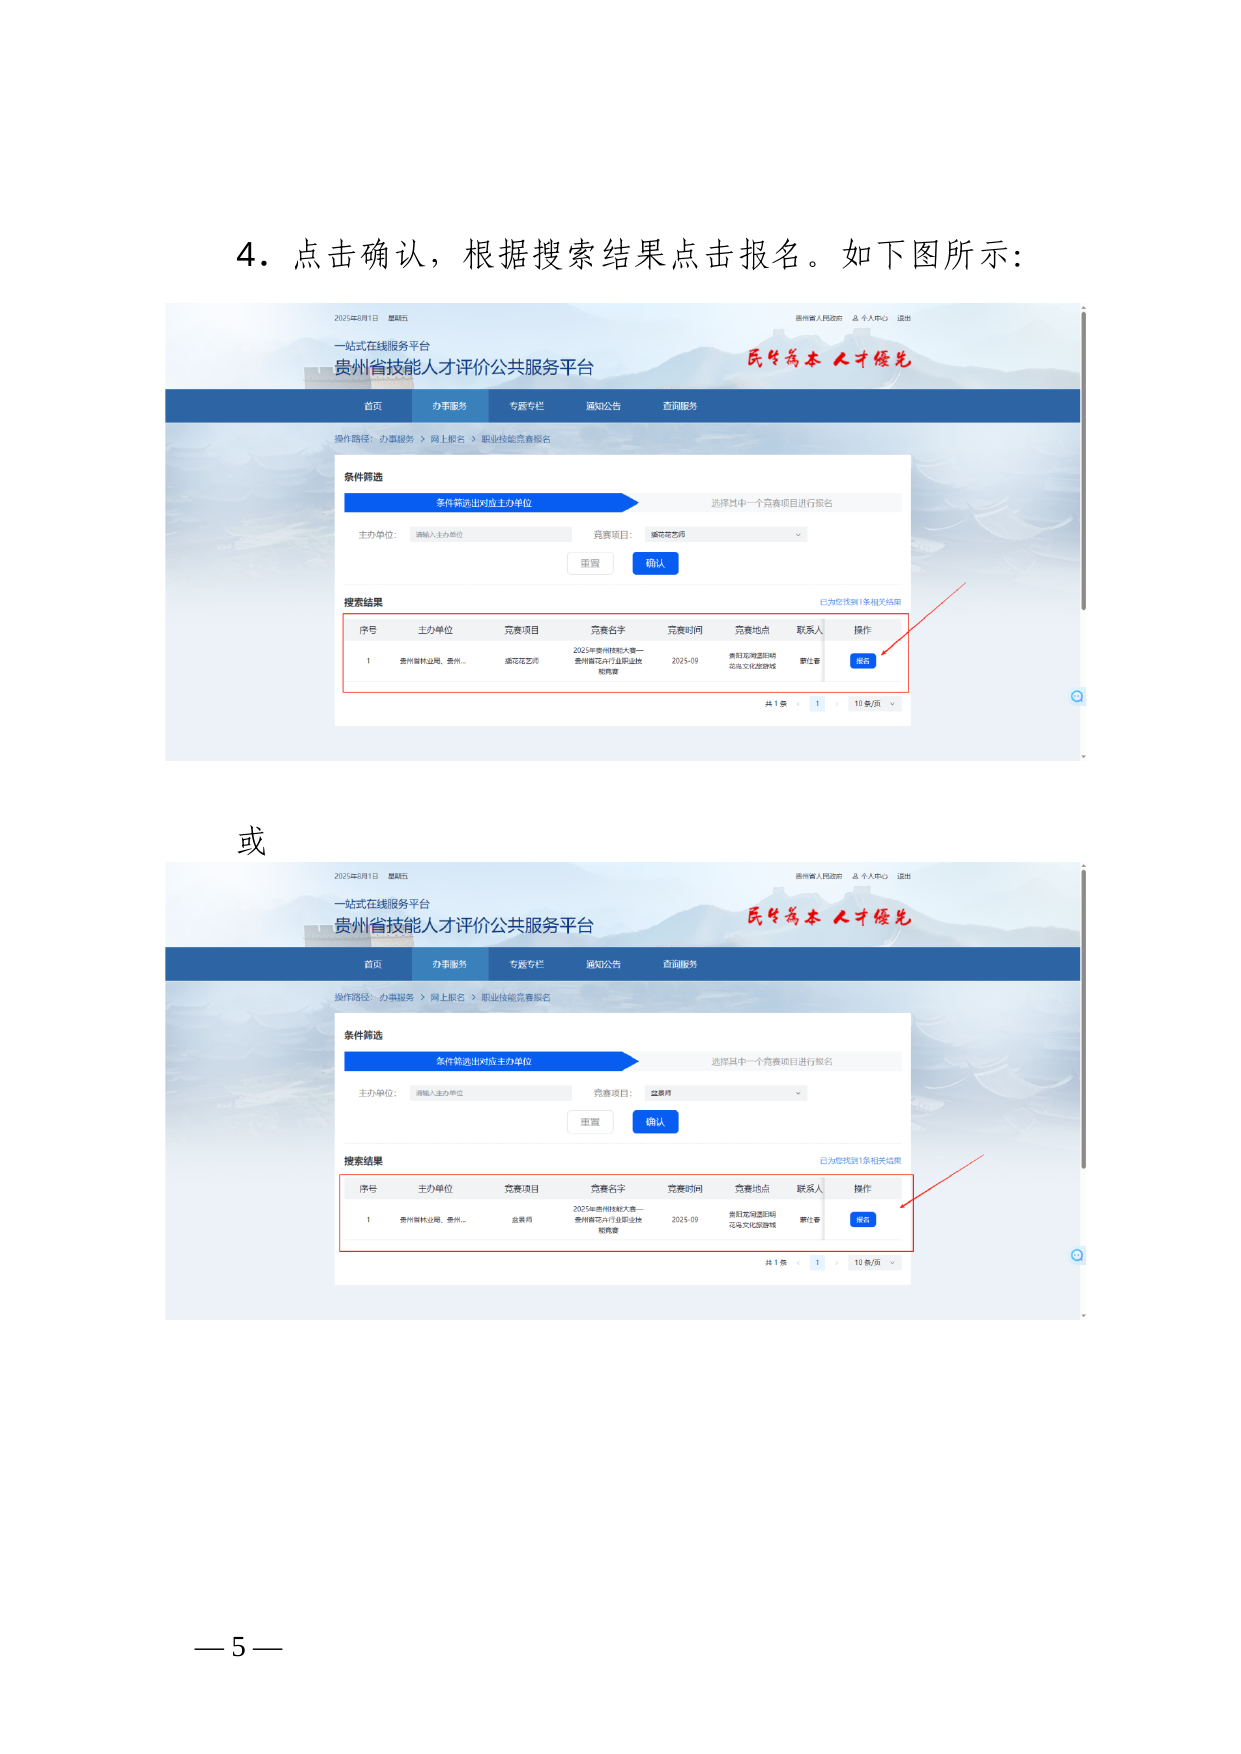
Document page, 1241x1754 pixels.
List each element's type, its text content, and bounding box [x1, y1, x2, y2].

picture [165, 303, 1087, 761]
list 点击确认，根据搜索结果点击报名。如下图所示： [165, 233, 1087, 274]
list 或 [165, 820, 1087, 862]
picture [165, 862, 1087, 1320]
